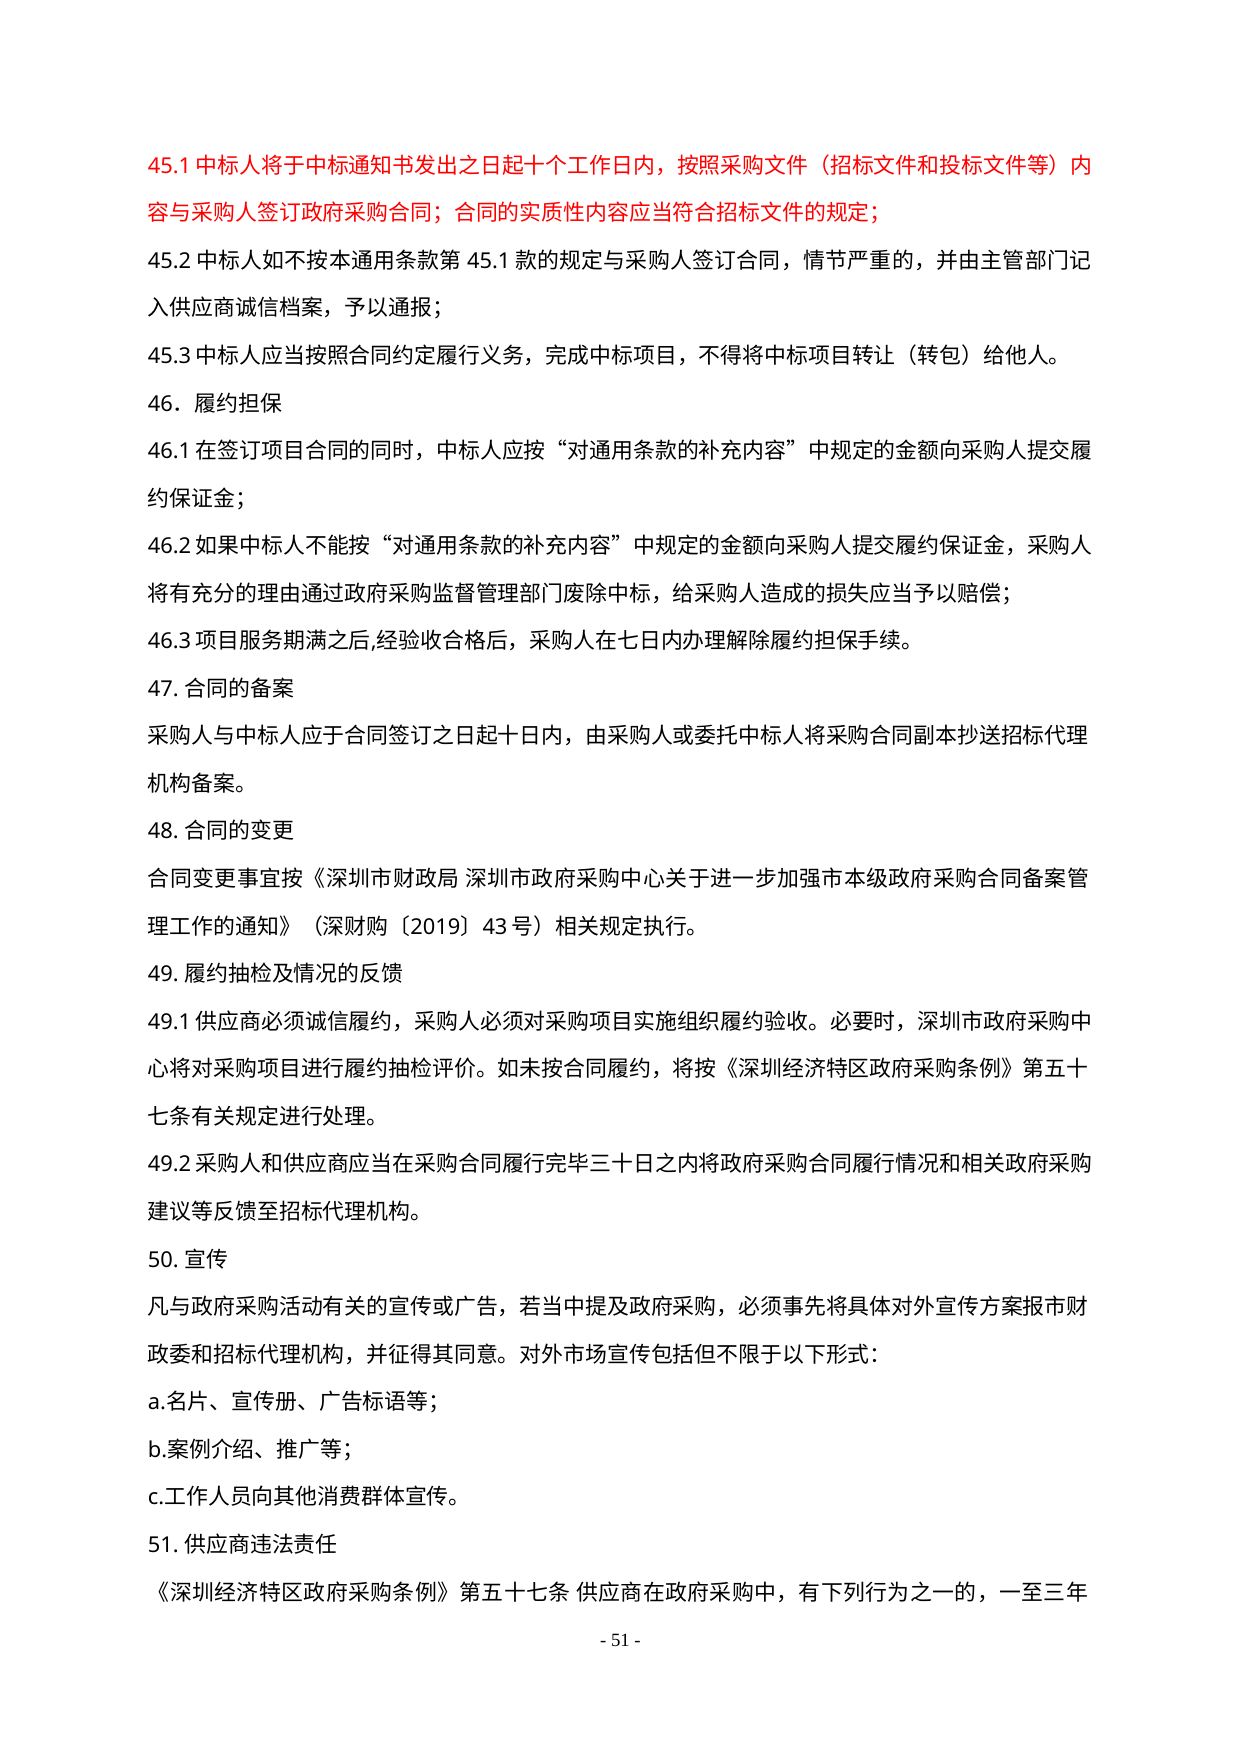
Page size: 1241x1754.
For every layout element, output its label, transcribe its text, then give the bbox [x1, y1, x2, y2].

text 46.2如果中标人不能按“对通用条款的补充内容”中规定的金额向采购人提交履约保证金，采购人将有充分的理由通过政府采购监督管理部门废除中标，给采购人造成的损失应当予以赔偿； [148, 528, 1092, 607]
text b.案例介绍、推广等； [148, 1432, 1092, 1463]
text 合同变更事宜按《深圳市财政局 深圳市政府采购中心关于进一步加强市本级政府采购合同备案管理工作的通知》（深财购〔2019〕43号）相关规定执行。 [148, 861, 1092, 940]
text 45.3中标人应当按照合同约定履行义务，完成中标项目，不得将中标项目转让（转包）给他人。 [148, 338, 1092, 370]
text 46.3项目服务期满之后,经验收合格后，采购人在七日内办理解除履约担保手续。 [148, 623, 1092, 655]
text 45.2中标人如不按本通用条款第45.1款的规定与采购人签订合同，情节严重的，并由主管部门记入供应商诚信档案，予以通报； [148, 243, 1092, 322]
text 48. 合同的变更 [148, 813, 1092, 845]
text 49.1供应商必须诚信履约，采购人必须对采购项目实施组织履约验收。必要时，深圳市政府采购中心将对采购项目进行履约抽检评价。如未按合同履约，将按《深圳经济特区政府采购条例》第五十七条有关规定进行处理。 [148, 1004, 1092, 1131]
text c.工作人员向其他消费群体宣传。 [148, 1479, 1092, 1511]
text a.名片、宣传册、广告标语等； [148, 1384, 1092, 1416]
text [148, 1574, 1092, 1606]
text 49.2采购人和供应商应当在采购合同履行完毕三十日之内将政府采购合同履行情况和相关政府采购建议等反馈至招标代理机构。 [148, 1146, 1092, 1226]
text 46.1在签订项目合同的同时，中标人应按“对通用条款的补充内容”中规定的金额向采购人提交履约保证金； [148, 433, 1092, 512]
text 51. 供应商违法责任 [148, 1527, 1092, 1559]
text 50. 宣传 [148, 1242, 1092, 1273]
text 47. 合同的备案 [148, 671, 1092, 703]
text 45.1中标人将于中标通知书发出之日起十个工作日内，按照采购文件（招标文件和投标文件等）内容与采购人签订政府采购合同；合同的实质性内容应当符合招标文件的规定； [148, 148, 1092, 227]
text 采购人与中标人应于合同签订之日起十日内，由采购人或委托中标人将采购合同副本抄送招标代理机构备案。 [148, 718, 1092, 798]
text 凡与政府采购活动有关的宣传或广告，若当中提及政府采购，必须事先将具体对外宣传方案报市财政委和招标代理机构，并征得其同意。对外市场宣传包括但不限于以下形式： [148, 1289, 1092, 1368]
text 49. 履约抽检及情况的反馈 [148, 956, 1092, 988]
text 46．履约担保 [148, 386, 1092, 417]
